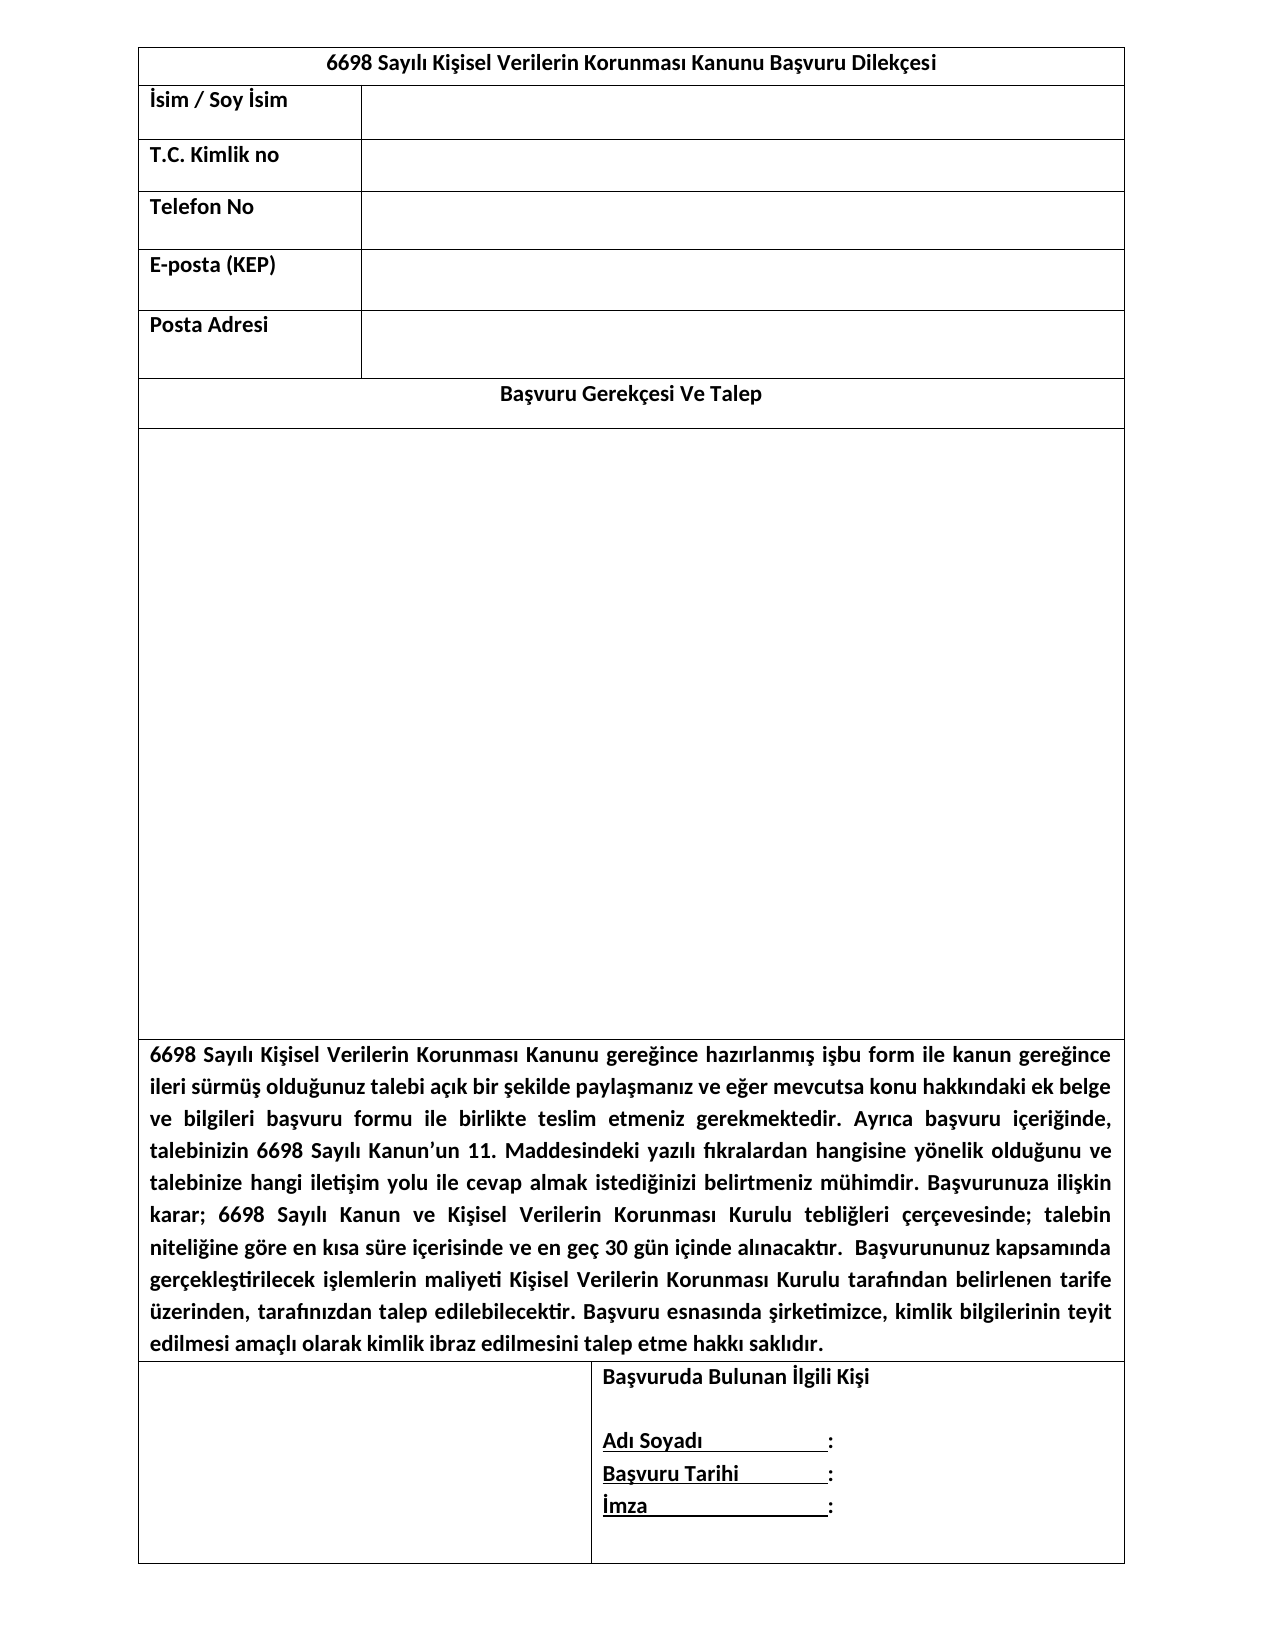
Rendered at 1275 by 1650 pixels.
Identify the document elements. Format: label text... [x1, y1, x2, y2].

table_cell İsim / Soy İsim [139, 86, 361, 139]
table_cell Başvuru Gerekçesi Ve Talep [139, 379, 1124, 428]
table_cell [139, 429, 1124, 1039]
table_cell E-posta (KEP) [139, 250, 361, 309]
table_cell Başvuruda Bulunan İlgili Kişi Adı Soyadı : Başvuru Tarihi : İmza : [592, 1362, 1124, 1563]
table_cell [362, 86, 1124, 139]
table_cell T.C. Kimlik no [139, 140, 361, 191]
table_cell Telefon No [139, 192, 361, 249]
table_cell [362, 192, 1124, 249]
table_cell 6698 Sayılı Kişisel Verilerin Korunması Kanunu gereğince hazırlanmış işbu form ile kanun gereğince ileri sürmüş olduğunuz talebi açık bir şekilde paylaşmanız ve eğer mevcutsa konu hakkındaki ek belge ve bilgileri başvuru formu ile birlikte teslim etmeniz gerekmektedir. Ayrıca başvuru içeriğinde, talebinizin 6698 Sayılı Kanun’un 11. Maddesindeki yazılı fıkralardan hangisine yönelik olduğunu ve talebinize hangi iletişim yolu ile cevap almak istediğinizi belirtmeniz mühimdir. Başvurunuza ilişkin karar; 6698 Sayılı Kanun ve Kişisel Verilerin Korunması Kurulu tebliğleri çerçevesinde; talebin niteliğine göre en kısa süre içerisinde ve en geç 30 gün içinde alınacaktır. Başvurununuz kapsamında gerçekleştirilecek işlemlerin maliyeti Kişisel Verilerin Korunması Kurulu tarafından belirlenen tarife üzerinden, tarafınızdan talep edilebilecektir. Başvuru esnasında şirketimizce, kimlik bilgilerinin teyit edilmesi amaçlı olarak kimlik ibraz edilmesini talep etme hakkı saklıdır. [139, 1040, 1124, 1361]
table_header 6698 Sayılı Kişisel Verilerin Korunması Kanunu Başvuru Dilekçesi [139, 48, 1124, 84]
table_cell [362, 250, 1124, 309]
table_cell [362, 140, 1124, 191]
table_cell Posta Adresi [139, 311, 361, 378]
table_cell [139, 1362, 591, 1563]
table_cell [362, 311, 1124, 378]
